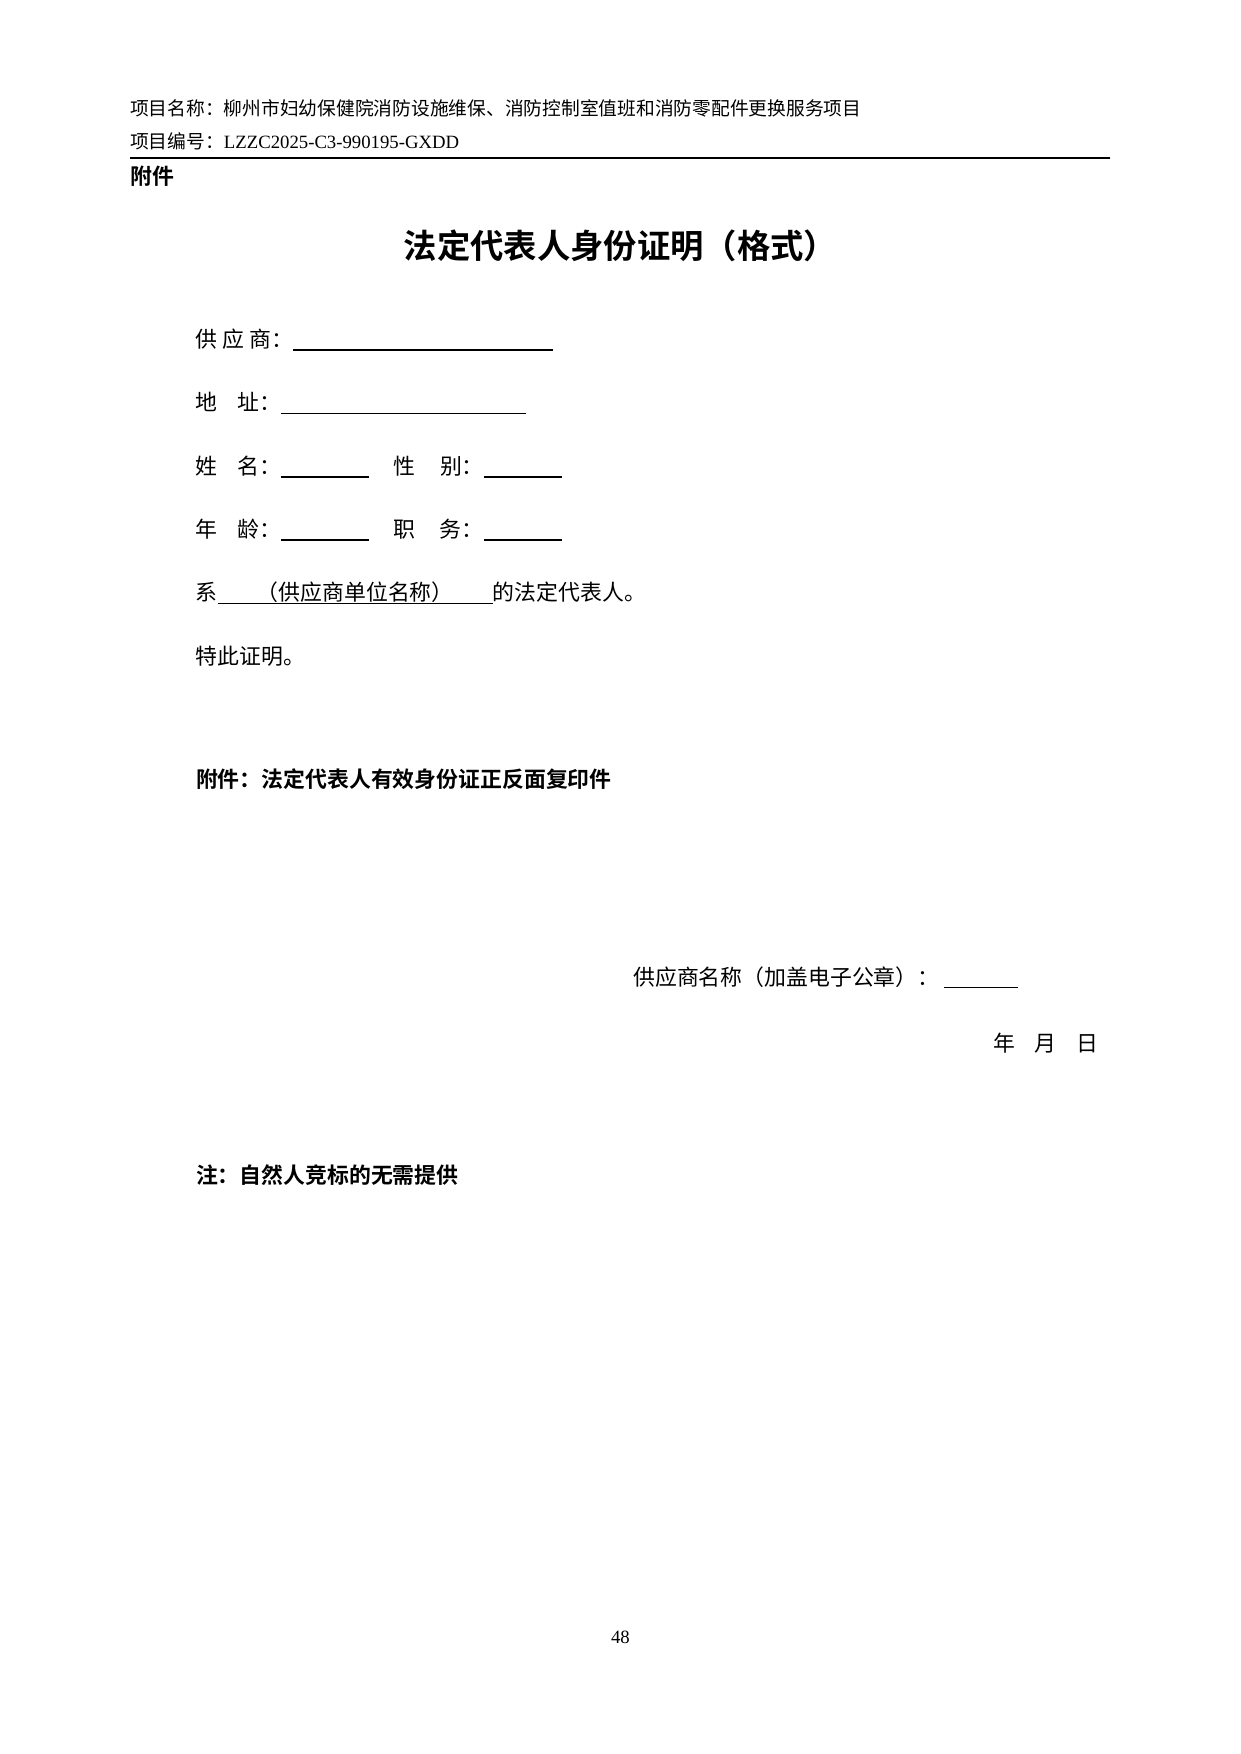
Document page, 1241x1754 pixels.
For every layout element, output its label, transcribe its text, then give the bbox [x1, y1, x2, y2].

text 法定代表人身份证明（格式） [129, 232, 1110, 265]
text 供 应 商： [130, 322, 1110, 354]
text 特此证明。 [130, 639, 1110, 670]
text 注：自然人竞标的无需提供 [130, 1158, 1110, 1190]
text 地 址： [130, 385, 1110, 417]
text 年 龄： 职 务： [130, 512, 1110, 544]
text 附件 [130, 159, 1110, 191]
text 姓 名： 性 别： [130, 449, 1110, 480]
text 附件：法定代表人有效身份证正反面复印件 [130, 762, 1110, 793]
text 系 （供应商单位名称） 的法定代表人。 [130, 575, 1110, 607]
text 供应商名称（加盖电子公章）： [130, 958, 1110, 992]
text 年 月 日 [130, 1025, 1098, 1058]
